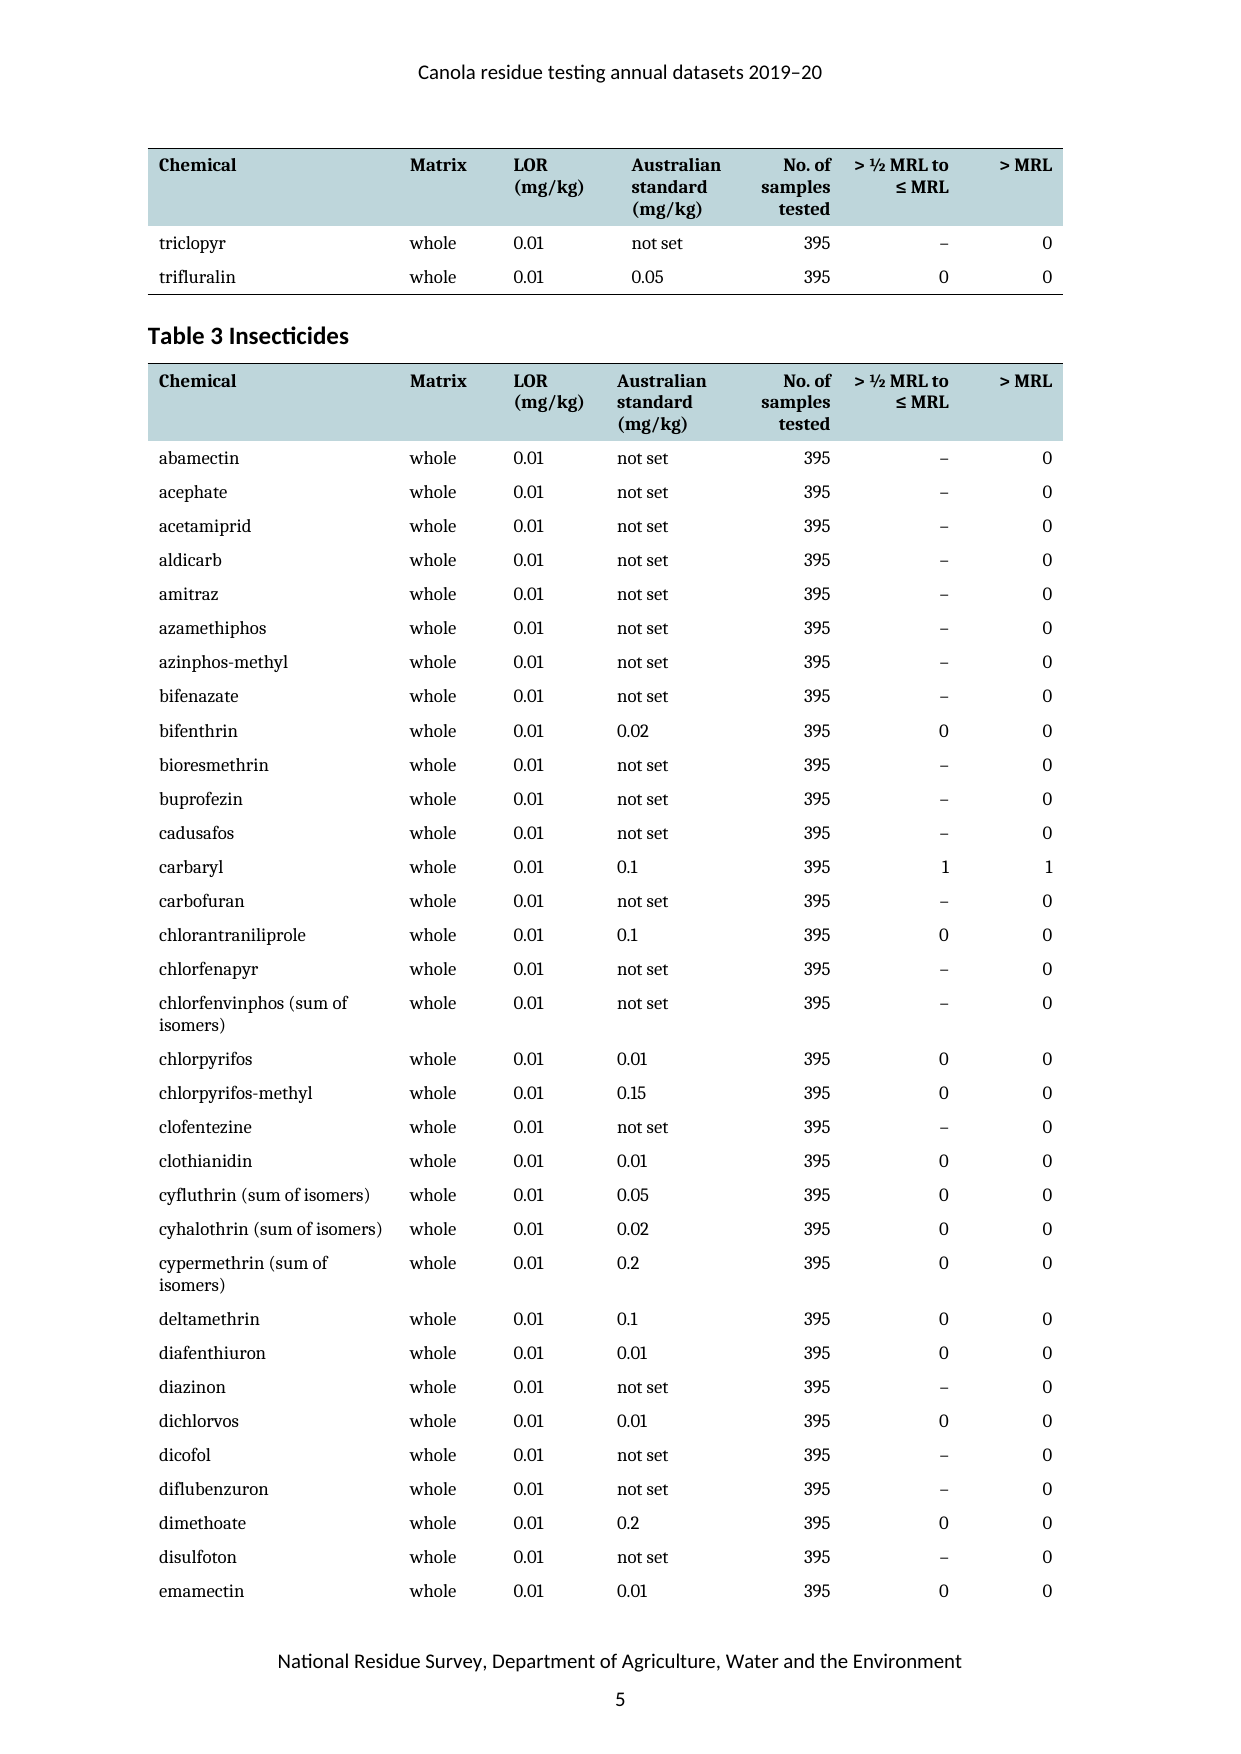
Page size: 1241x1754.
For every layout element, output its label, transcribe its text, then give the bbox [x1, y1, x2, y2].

table_cell whole [399, 1246, 502, 1302]
table_cell 395 [738, 748, 842, 782]
table_cell whole [399, 544, 502, 578]
table_cell not set [606, 748, 738, 782]
text Table 3 Insecticides [148, 320, 1092, 351]
table_cell 0 [960, 475, 1063, 509]
table_cell 0 [960, 1144, 1063, 1178]
table_cell 395 [738, 1076, 842, 1110]
table_cell not set [606, 884, 738, 918]
table_cell 0.01 [502, 1178, 606, 1212]
table_cell 0 [960, 1246, 1063, 1302]
table_cell 395 [738, 1336, 842, 1370]
table_cell 0.01 [502, 1144, 606, 1178]
table_cell – [842, 578, 960, 612]
table_header No. of samples tested [738, 364, 842, 441]
table_cell 0 [960, 782, 1063, 816]
table_cell whole [399, 782, 502, 816]
table_cell 395 [738, 1212, 842, 1246]
table_cell 395 [738, 510, 842, 543]
table_cell – [842, 544, 960, 578]
table_cell 0.01 [502, 1438, 606, 1472]
table_cell whole [399, 918, 502, 952]
table_cell 0.2 [606, 1506, 738, 1540]
table_cell 0 [842, 1144, 960, 1178]
table_cell whole [399, 260, 502, 294]
table_cell whole [399, 1438, 502, 1472]
table_cell whole [399, 1212, 502, 1246]
table_cell 0 [960, 1042, 1063, 1076]
table_cell whole [399, 226, 502, 260]
table_cell 395 [738, 1506, 842, 1540]
table_cell whole [399, 441, 502, 475]
table_cell 0 [842, 1336, 960, 1370]
table_cell triclopyr [148, 226, 399, 260]
table_cell 0.01 [502, 782, 606, 816]
table_header LOR (mg/kg) [502, 149, 620, 226]
table_cell 0.01 [502, 1042, 606, 1076]
table_cell 395 [738, 714, 842, 748]
table_cell bioresmethrin [148, 748, 399, 782]
table_cell not set [606, 1540, 738, 1574]
table_cell acetamiprid [148, 510, 399, 543]
table_cell 0 [960, 1506, 1063, 1540]
table_cell 0 [842, 1076, 960, 1110]
table_cell – [842, 884, 960, 918]
table_header > ½ MRL to ≤ MRL [842, 149, 960, 226]
table_cell 0 [960, 1212, 1063, 1246]
table_header Chemical [148, 364, 399, 441]
table_cell 395 [738, 850, 842, 884]
table_cell 0 [960, 1076, 1063, 1110]
table_cell whole [399, 612, 502, 646]
table_cell 0.01 [502, 475, 606, 509]
table_cell not set [606, 986, 738, 1042]
table_cell whole [399, 816, 502, 850]
table_cell 0 [960, 1438, 1063, 1472]
table_header Matrix [399, 364, 502, 441]
table_cell – [842, 1370, 960, 1404]
table_cell – [842, 782, 960, 816]
table_cell 0.01 [502, 918, 606, 952]
table_cell 0.01 [502, 441, 606, 475]
table_cell 0.1 [606, 1302, 738, 1336]
table_cell – [842, 226, 960, 260]
table_cell dichlorvos [148, 1404, 399, 1438]
table_cell – [842, 612, 960, 646]
table_cell 0.01 [502, 226, 620, 260]
table_cell 0.01 [502, 952, 606, 986]
table_cell not set [606, 1110, 738, 1144]
table_cell 0 [842, 918, 960, 952]
table_cell 0.01 [502, 578, 606, 612]
table_cell 395 [738, 986, 842, 1042]
table_cell – [842, 748, 960, 782]
table_cell not set [606, 612, 738, 646]
table_cell chlorpyrifos-methyl [148, 1076, 399, 1110]
table_cell 0.01 [502, 1370, 606, 1404]
table_cell 0 [960, 1370, 1063, 1404]
table_cell not set [606, 475, 738, 509]
table_cell 0 [960, 612, 1063, 646]
table_cell 0 [960, 1575, 1063, 1602]
table_cell 395 [738, 441, 842, 475]
table_cell not set [606, 782, 738, 816]
table_cell 0.01 [606, 1336, 738, 1370]
table_cell amitraz [148, 578, 399, 612]
table_cell 0.2 [606, 1246, 738, 1302]
table_cell 1 [960, 850, 1063, 884]
table_cell – [842, 510, 960, 543]
table_cell carbaryl [148, 850, 399, 884]
table_cell 0 [960, 510, 1063, 543]
table_cell 395 [738, 1438, 842, 1472]
table_cell azamethiphos [148, 612, 399, 646]
table_cell 395 [738, 1178, 842, 1212]
table_cell 0 [842, 1042, 960, 1076]
table_cell 395 [738, 1540, 842, 1574]
table_cell – [842, 1472, 960, 1506]
table_cell whole [399, 1575, 502, 1602]
table_cell chlorfenvinphos (sum of isomers) [148, 986, 399, 1042]
table_cell whole [399, 714, 502, 748]
table_cell 395 [738, 918, 842, 952]
table_cell whole [399, 1472, 502, 1506]
table_cell whole [399, 1110, 502, 1144]
table_cell not set [606, 544, 738, 578]
table_cell chlorantraniliprole [148, 918, 399, 952]
table_cell – [842, 952, 960, 986]
table_cell not set [606, 1472, 738, 1506]
table_cell 0.01 [502, 884, 606, 918]
table_cell 0 [960, 646, 1063, 680]
table_cell whole [399, 1404, 502, 1438]
table_cell 0 [960, 748, 1063, 782]
table_cell whole [399, 1144, 502, 1178]
table_cell whole [399, 1540, 502, 1574]
table_cell 395 [738, 1042, 842, 1076]
table_cell 0.01 [606, 1042, 738, 1076]
table_cell 0.01 [502, 1575, 606, 1602]
table_cell 0.01 [502, 1404, 606, 1438]
table_cell 0 [960, 1302, 1063, 1336]
table_cell 0.01 [606, 1575, 738, 1602]
table_cell not set [606, 578, 738, 612]
table_cell buprofezin [148, 782, 399, 816]
table_cell 395 [738, 1302, 842, 1336]
table_cell 0.1 [606, 918, 738, 952]
table_cell 0.01 [606, 1404, 738, 1438]
table_cell 395 [738, 475, 842, 509]
table_cell 395 [738, 646, 842, 680]
table_cell 0.01 [502, 714, 606, 748]
table_cell whole [399, 952, 502, 986]
table_cell 395 [738, 578, 842, 612]
table_cell 0 [842, 260, 960, 294]
table_cell chlorpyrifos [148, 1042, 399, 1076]
table_cell 395 [738, 884, 842, 918]
table_cell 0.01 [502, 680, 606, 714]
table_cell 395 [738, 544, 842, 578]
table_cell 0 [842, 1404, 960, 1438]
table_cell 0 [960, 1178, 1063, 1212]
table_cell acephate [148, 475, 399, 509]
table_cell 0.02 [606, 714, 738, 748]
table_cell 395 [738, 1370, 842, 1404]
table_cell bifenthrin [148, 714, 399, 748]
table_cell 0.05 [620, 260, 738, 294]
table_cell not set [606, 952, 738, 986]
table_cell 0 [960, 1336, 1063, 1370]
table_cell 0.01 [502, 1246, 606, 1302]
table_cell 0 [960, 1110, 1063, 1144]
table_cell whole [399, 1042, 502, 1076]
table_cell 395 [738, 1246, 842, 1302]
table_cell whole [399, 1370, 502, 1404]
table_header > ½ MRL to ≤ MRL [842, 364, 960, 441]
table_cell 0 [960, 986, 1063, 1042]
table_cell 395 [738, 782, 842, 816]
table_cell 0 [842, 1302, 960, 1336]
table_cell – [842, 986, 960, 1042]
table_header LOR (mg/kg) [502, 364, 606, 441]
table_cell 0.01 [606, 1144, 738, 1178]
table_cell whole [399, 646, 502, 680]
table_cell 0.02 [606, 1212, 738, 1246]
table_cell not set [606, 441, 738, 475]
table_cell whole [399, 1076, 502, 1110]
table_cell 0.01 [502, 1076, 606, 1110]
table_cell cyfluthrin (sum of isomers) [148, 1178, 399, 1212]
table_cell 0.01 [502, 748, 606, 782]
table_cell not set [606, 1438, 738, 1472]
table_cell 395 [738, 226, 842, 260]
table_header Matrix [399, 149, 502, 226]
table_cell 0 [842, 1506, 960, 1540]
table_cell 395 [738, 612, 842, 646]
table_cell diflubenzuron [148, 1472, 399, 1506]
table_cell 0 [960, 918, 1063, 952]
table_cell whole [399, 1178, 502, 1212]
table_cell whole [399, 986, 502, 1042]
table_cell not set [620, 226, 738, 260]
table_cell 0.01 [502, 1212, 606, 1246]
table_cell not set [606, 646, 738, 680]
table_cell 0.01 [502, 986, 606, 1042]
table_cell – [842, 441, 960, 475]
table_cell 0 [842, 1178, 960, 1212]
table_cell 0 [960, 578, 1063, 612]
table_cell 395 [738, 680, 842, 714]
table_cell diazinon [148, 1370, 399, 1404]
table_cell abamectin [148, 441, 399, 475]
table_cell – [842, 1110, 960, 1144]
table_cell dimethoate [148, 1506, 399, 1540]
table_cell 0.05 [606, 1178, 738, 1212]
table_cell disulfoton [148, 1540, 399, 1574]
table_cell whole [399, 1336, 502, 1370]
table_cell whole [399, 475, 502, 509]
table_cell 395 [738, 1404, 842, 1438]
table_cell not set [606, 510, 738, 543]
table_cell 0.01 [502, 260, 620, 294]
table_cell 395 [738, 1144, 842, 1178]
table_cell 0 [960, 544, 1063, 578]
table_cell 0 [842, 1246, 960, 1302]
table_header Australian standard (mg/kg) [620, 149, 738, 226]
table_cell 0 [842, 1212, 960, 1246]
table_header > MRL [960, 149, 1063, 226]
table_cell 0.01 [502, 1302, 606, 1336]
table_cell 395 [738, 952, 842, 986]
table_cell diafenthiuron [148, 1336, 399, 1370]
table_cell azinphos-methyl [148, 646, 399, 680]
table_cell aldicarb [148, 544, 399, 578]
table_cell 0.1 [606, 850, 738, 884]
table_cell 0 [960, 226, 1063, 260]
table_cell 0 [960, 1404, 1063, 1438]
table_cell 0.01 [502, 646, 606, 680]
table_cell 0 [960, 816, 1063, 850]
table_cell clothianidin [148, 1144, 399, 1178]
table_cell 395 [738, 1472, 842, 1506]
table_cell carbofuran [148, 884, 399, 918]
table_cell bifenazate [148, 680, 399, 714]
table_cell 0.01 [502, 612, 606, 646]
table_cell 0.01 [502, 1336, 606, 1370]
table_cell cadusafos [148, 816, 399, 850]
table_cell 0 [960, 260, 1063, 294]
table_cell not set [606, 816, 738, 850]
table_cell not set [606, 1370, 738, 1404]
table_cell 395 [738, 816, 842, 850]
table_header Australian standard (mg/kg) [606, 364, 738, 441]
table_cell 0 [842, 714, 960, 748]
table_cell – [842, 475, 960, 509]
table_cell 0 [960, 441, 1063, 475]
table_cell whole [399, 850, 502, 884]
table_cell emamectin [148, 1575, 399, 1602]
table_cell 0.01 [502, 816, 606, 850]
table_cell whole [399, 884, 502, 918]
table_cell 0 [960, 1472, 1063, 1506]
table_cell 0.15 [606, 1076, 738, 1110]
table_cell – [842, 646, 960, 680]
table_cell 1 [842, 850, 960, 884]
table_cell 0 [960, 1540, 1063, 1574]
table_header No. of samples tested [738, 149, 842, 226]
table_cell 0 [842, 1575, 960, 1602]
table_header Chemical [148, 149, 399, 226]
table_cell 0 [960, 714, 1063, 748]
table_cell not set [606, 680, 738, 714]
table_cell whole [399, 748, 502, 782]
table_cell whole [399, 578, 502, 612]
table_cell dicofol [148, 1438, 399, 1472]
table_cell 395 [738, 260, 842, 294]
table_cell whole [399, 1506, 502, 1540]
table_cell – [842, 680, 960, 714]
table_cell 0.01 [502, 1506, 606, 1540]
table_cell – [842, 1438, 960, 1472]
table_cell trifluralin [148, 260, 399, 294]
table_cell 0.01 [502, 850, 606, 884]
table_cell cypermethrin (sum of isomers) [148, 1246, 399, 1302]
table_cell whole [399, 1302, 502, 1336]
table_cell 395 [738, 1575, 842, 1602]
table_cell 0 [960, 952, 1063, 986]
table_cell deltamethrin [148, 1302, 399, 1336]
table_cell 0.01 [502, 510, 606, 543]
table_cell 0.01 [502, 1472, 606, 1506]
table_header > MRL [960, 364, 1063, 441]
table_cell whole [399, 510, 502, 543]
table_cell 0.01 [502, 544, 606, 578]
table_cell – [842, 816, 960, 850]
table_cell clofentezine [148, 1110, 399, 1144]
table_cell 0.01 [502, 1110, 606, 1144]
table_cell 0 [960, 680, 1063, 714]
table_cell chlorfenapyr [148, 952, 399, 986]
table_cell 395 [738, 1110, 842, 1144]
table_cell whole [399, 680, 502, 714]
table_cell – [842, 1540, 960, 1574]
table_cell 0 [960, 884, 1063, 918]
table_cell cyhalothrin (sum of isomers) [148, 1212, 399, 1246]
table_cell 0.01 [502, 1540, 606, 1574]
